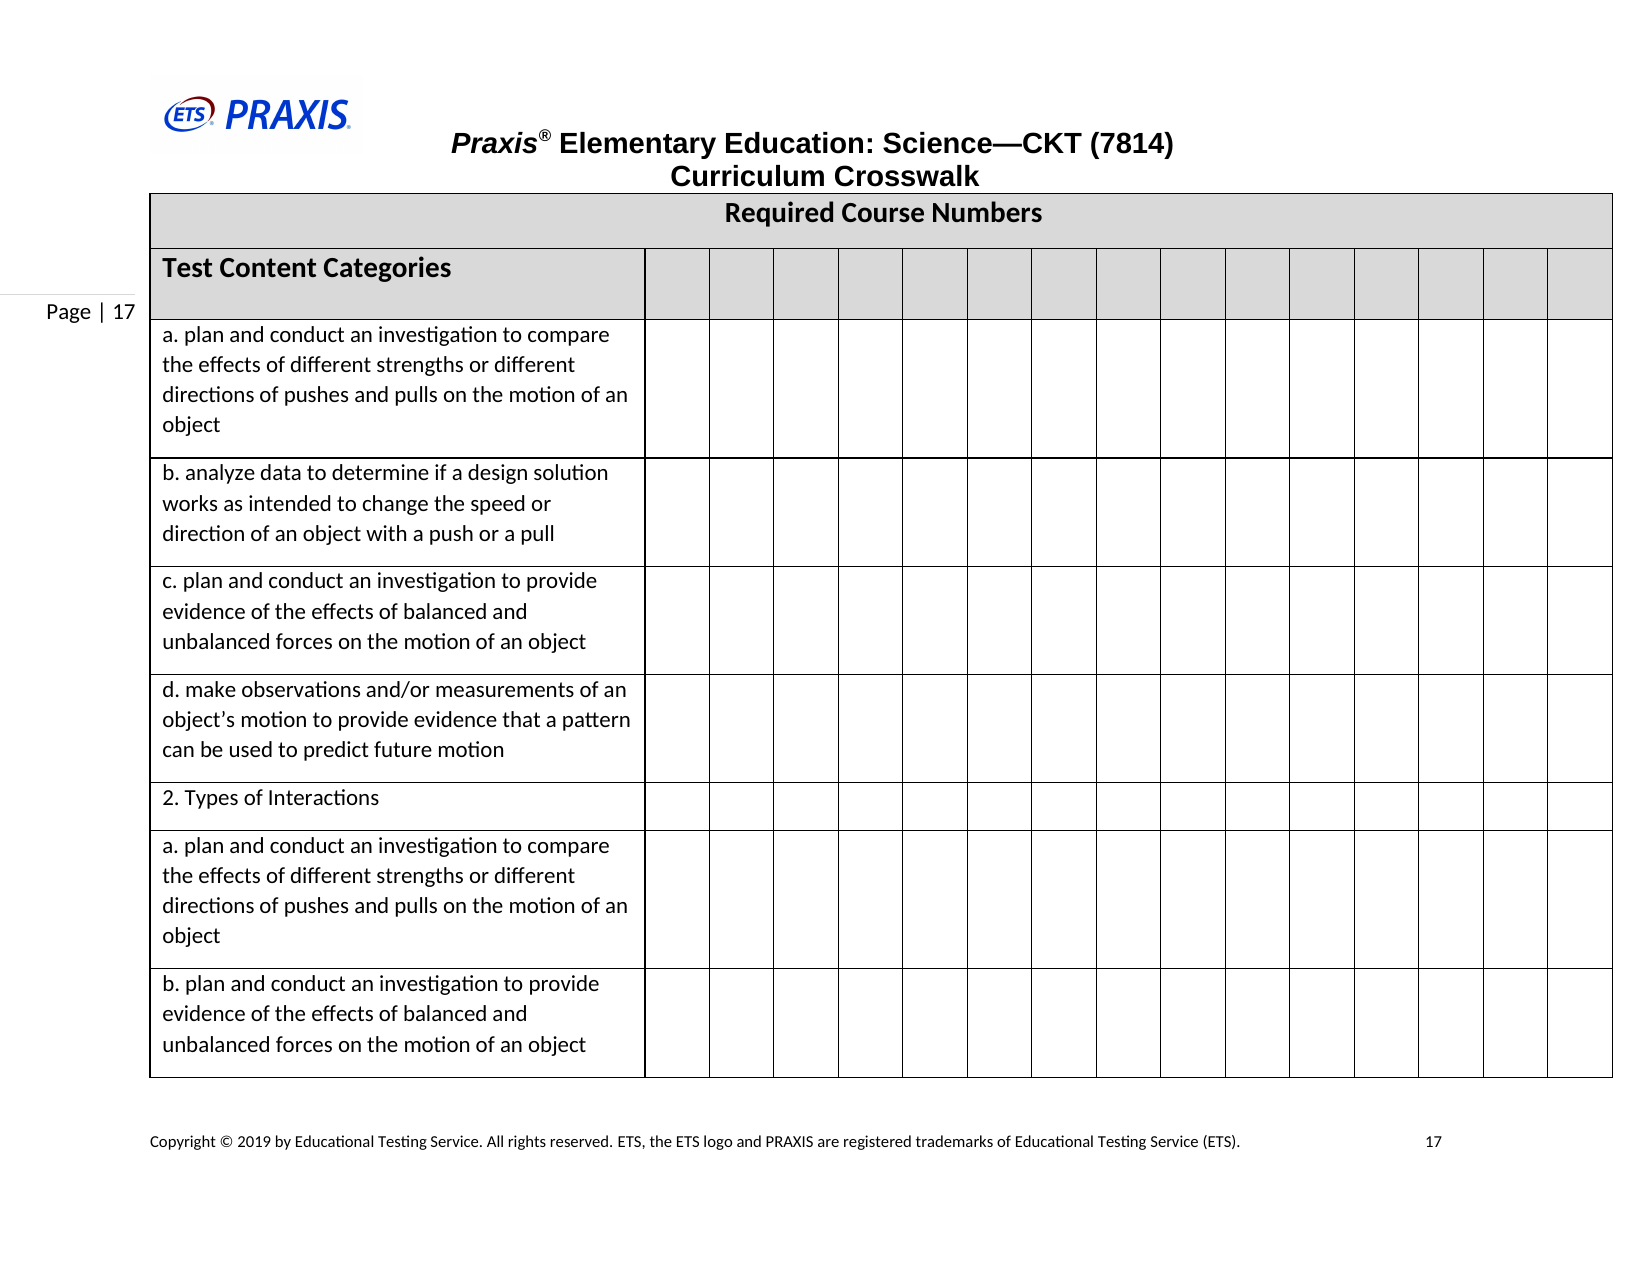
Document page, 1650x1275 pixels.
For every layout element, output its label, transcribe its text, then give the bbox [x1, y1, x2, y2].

table_cell [646, 249, 709, 319]
table_cell [710, 249, 773, 319]
table_cell [1097, 567, 1160, 674]
table_cell [774, 567, 838, 674]
table_cell [1484, 783, 1547, 830]
table_cell b. analyze data to determine if a design solution works as intended to change the speed or direction of an object with a push or a pull [151, 459, 644, 566]
table_cell [1032, 783, 1096, 830]
table_cell [968, 675, 1031, 782]
table_cell [1226, 783, 1289, 830]
table_cell [1419, 969, 1483, 1077]
table_cell [1226, 320, 1289, 457]
table_cell [774, 675, 838, 782]
table_cell [1097, 831, 1160, 968]
table_cell [1419, 459, 1483, 566]
table_cell [968, 320, 1031, 457]
table_cell [1484, 459, 1547, 566]
table_cell [1355, 831, 1418, 968]
table_cell [903, 969, 967, 1077]
table_header Required Course Numbers [151, 194, 1612, 248]
table_cell [839, 459, 902, 566]
table_cell [1032, 969, 1096, 1077]
table_cell [839, 831, 902, 968]
table_cell [1355, 675, 1418, 782]
table_cell [774, 831, 838, 968]
table_cell [1161, 320, 1225, 457]
table_cell [1097, 320, 1160, 457]
table_cell a. plan and conduct an investigation to compare the effects of different strengths or different directions of pushes and pulls on the motion of an object [151, 831, 644, 968]
table_cell [1290, 783, 1354, 830]
table_cell a. plan and conduct an investigation to compare the effects of different strengths or different directions of pushes and pulls on the motion of an object [151, 320, 644, 457]
table_cell [1355, 969, 1418, 1077]
table_cell [774, 783, 838, 830]
table_cell [1161, 249, 1225, 319]
table_cell [1290, 831, 1354, 968]
table_cell [1484, 969, 1547, 1077]
table_cell [646, 831, 709, 968]
table_cell [839, 675, 902, 782]
table_cell [1226, 249, 1289, 319]
table_cell [1548, 249, 1612, 319]
table_cell [710, 831, 773, 968]
table_cell [1226, 831, 1289, 968]
table_cell [1419, 249, 1483, 319]
table_cell [1097, 249, 1160, 319]
table_cell [1419, 783, 1483, 830]
table_cell [774, 249, 838, 319]
table_cell [968, 567, 1031, 674]
table_cell [774, 320, 838, 457]
table_cell [968, 459, 1031, 566]
table_cell [1161, 567, 1225, 674]
table_cell [839, 969, 902, 1077]
table_cell [1419, 320, 1483, 457]
table_cell [1290, 969, 1354, 1077]
table_cell [1355, 459, 1418, 566]
table_cell [1548, 567, 1612, 674]
table_cell [1226, 567, 1289, 674]
table_cell [1355, 783, 1418, 830]
picture [150, 75, 363, 154]
table_cell b. plan and conduct an investigation to provide evidence of the effects of balanced and unbalanced forces on the motion of an object [151, 969, 644, 1077]
table_cell [1548, 969, 1612, 1077]
table_cell [968, 831, 1031, 968]
table_cell [1032, 249, 1096, 319]
table_cell [968, 783, 1031, 830]
table_cell [839, 783, 902, 830]
table_cell [774, 459, 838, 566]
table_cell [1290, 459, 1354, 566]
table_cell [1548, 783, 1612, 830]
table_cell [903, 831, 967, 968]
table_cell [646, 783, 709, 830]
table_cell [903, 320, 967, 457]
table_cell [1419, 675, 1483, 782]
table_cell [1161, 783, 1225, 830]
table_cell [1290, 675, 1354, 782]
table_cell [1290, 320, 1354, 457]
table_cell [710, 783, 773, 830]
table_cell 2. Types of Interactions [151, 783, 644, 830]
table_cell c. plan and conduct an investigation to provide evidence of the effects of balanced and unbalanced forces on the motion of an object [151, 567, 644, 674]
table_cell [1032, 459, 1096, 566]
table_cell [1484, 831, 1547, 968]
table_cell [1032, 320, 1096, 457]
table_cell [903, 249, 967, 319]
table_cell [1484, 567, 1547, 674]
table_cell [1097, 675, 1160, 782]
table_cell Test Content Categories [151, 249, 644, 319]
table_cell [1097, 969, 1160, 1077]
table_cell [968, 969, 1031, 1077]
table_cell [646, 675, 709, 782]
table_cell [1161, 969, 1225, 1077]
table_cell [1290, 249, 1354, 319]
table_cell [1032, 831, 1096, 968]
table_cell [1290, 567, 1354, 674]
table_cell [1355, 249, 1418, 319]
table_cell [710, 675, 773, 782]
table_cell [1226, 969, 1289, 1077]
table_cell [1548, 459, 1612, 566]
table_cell [1097, 783, 1160, 830]
table_cell [1484, 675, 1547, 782]
table_cell [774, 969, 838, 1077]
table_cell [1355, 320, 1418, 457]
table_cell [903, 783, 967, 830]
table_cell [1548, 831, 1612, 968]
table_cell [839, 567, 902, 674]
table_cell [1161, 675, 1225, 782]
table_cell [646, 567, 709, 674]
table_cell [1032, 567, 1096, 674]
table_cell [1161, 459, 1225, 566]
table_cell [1419, 567, 1483, 674]
table_cell [1484, 249, 1547, 319]
table_cell [1097, 459, 1160, 566]
table_cell [1226, 459, 1289, 566]
table_cell [839, 249, 902, 319]
table_cell d. make observations and/or measurements of an object’s motion to provide evidence that a pattern can be used to predict future motion [151, 675, 644, 782]
table_cell [646, 320, 709, 457]
table_cell [903, 459, 967, 566]
table_cell [1548, 675, 1612, 782]
table_cell [646, 969, 709, 1077]
table_cell [1548, 320, 1612, 457]
table_cell [710, 567, 773, 674]
table_cell [968, 249, 1031, 319]
table_cell [1355, 567, 1418, 674]
table_cell [839, 320, 902, 457]
table_cell [646, 459, 709, 566]
table_cell [710, 969, 773, 1077]
table_cell [1419, 831, 1483, 968]
table_cell [1226, 675, 1289, 782]
table_cell [1161, 831, 1225, 968]
table_cell [903, 675, 967, 782]
table_cell [1484, 320, 1547, 457]
table_cell [710, 459, 773, 566]
table_cell [1032, 675, 1096, 782]
table_cell [710, 320, 773, 457]
table_cell [903, 567, 967, 674]
